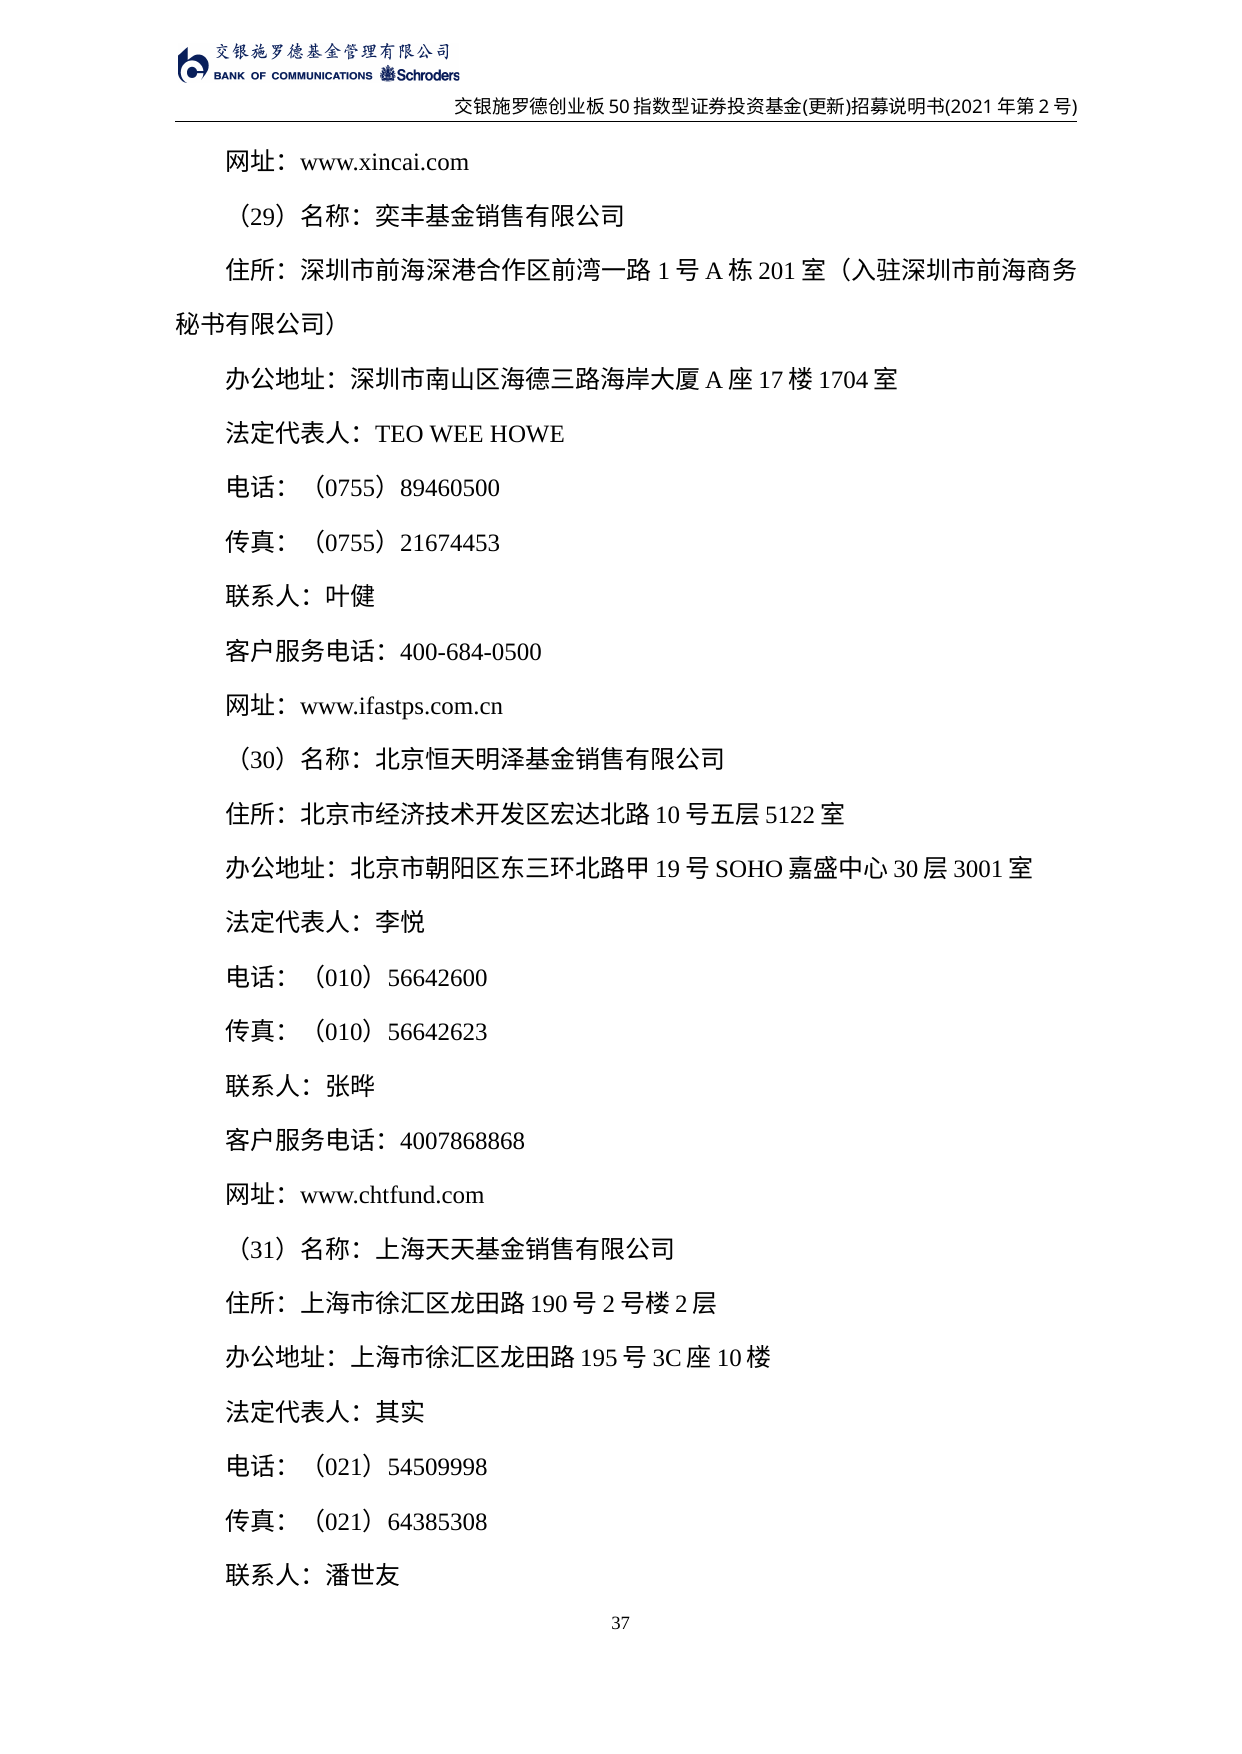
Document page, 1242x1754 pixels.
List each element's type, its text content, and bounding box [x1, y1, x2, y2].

text 传真：（0755）21674453 [175, 522, 1077, 558]
text 电话：（010）56642600 [175, 957, 1077, 993]
text 传真：（010）56642623 [175, 1012, 1077, 1048]
text 办公地址：上海市徐汇区龙田路195号3C座10楼 [175, 1338, 1077, 1374]
text 联系人：潘世友 [175, 1555, 1077, 1592]
text 住所：深圳市前海深港合作区前湾一路1号A栋201室（入驻深圳市前海商务秘书有限公司） [175, 250, 1077, 341]
text 网址：www.chtfund.com [175, 1175, 1077, 1211]
text 客户服务电话：400-684-0500 [175, 631, 1077, 667]
text （30）名称：北京恒天明泽基金销售有限公司 [175, 740, 1077, 776]
text 联系人：张晔 [175, 1066, 1077, 1102]
text 电话：（021）54509998 [175, 1447, 1077, 1483]
text 住所：上海市徐汇区龙田路190号2号楼2层 [175, 1283, 1077, 1320]
text 传真：（021）64385308 [175, 1501, 1077, 1537]
text 客户服务电话：4007868868 [175, 1120, 1077, 1157]
text 网址：www.ifastps.com.cn [175, 685, 1077, 722]
text 办公地址：北京市朝阳区东三环北路甲19号SOHO嘉盛中心30层3001室 [175, 848, 1077, 885]
text （31）名称：上海天天基金销售有限公司 [175, 1229, 1077, 1265]
text 住所：北京市经济技术开发区宏达北路10号五层5122室 [175, 794, 1077, 830]
text 网址：www.xincai.com [175, 142, 1077, 178]
text 法定代表人：李悦 [175, 903, 1077, 939]
text （29）名称：奕丰基金销售有限公司 [175, 196, 1077, 232]
text 法定代表人：其实 [175, 1392, 1077, 1428]
text 联系人：叶健 [175, 577, 1077, 613]
text 电话：（0755）89460500 [175, 468, 1077, 504]
text 办公地址：深圳市南山区海德三路海岸大厦A座17楼1704室 [175, 359, 1077, 395]
text 法定代表人：TEO WEE HOWE [175, 413, 1077, 450]
picture [178, 43, 460, 83]
